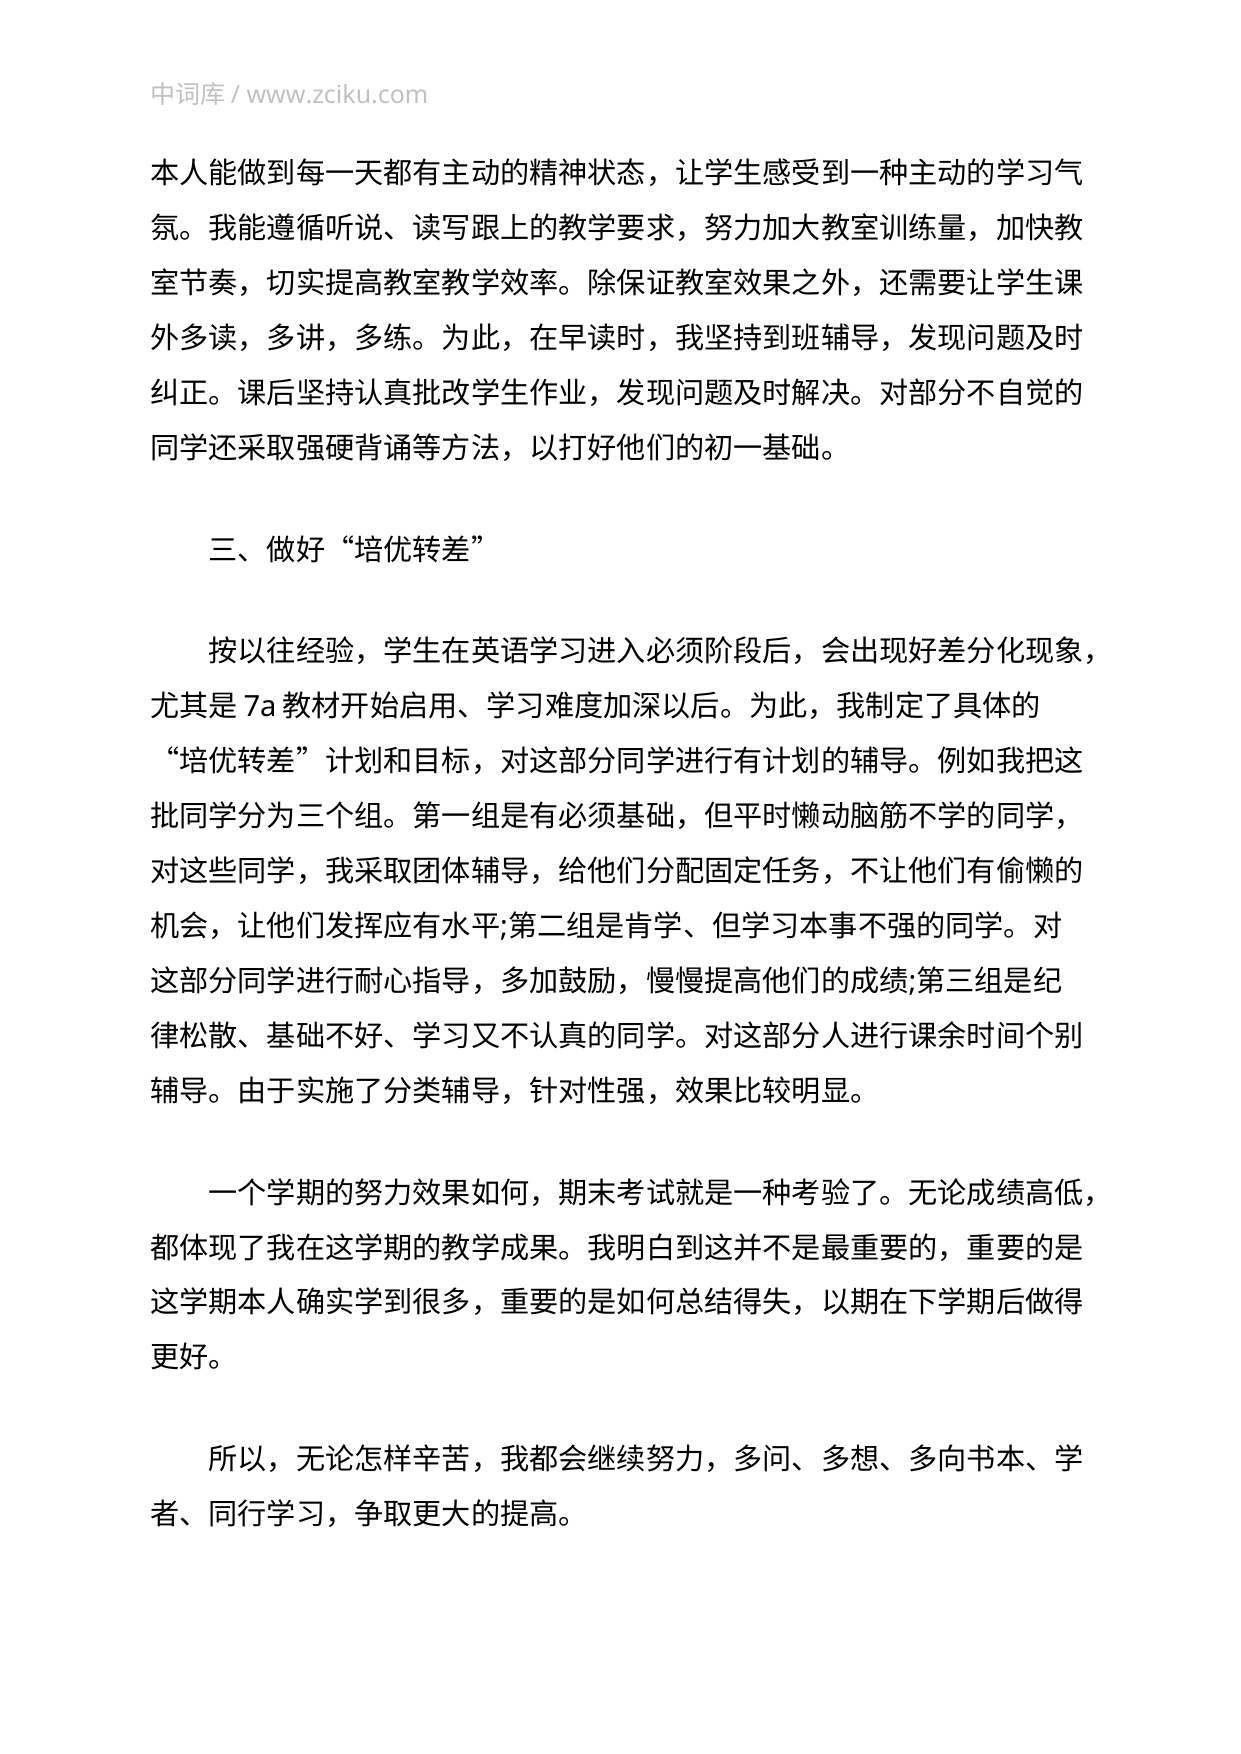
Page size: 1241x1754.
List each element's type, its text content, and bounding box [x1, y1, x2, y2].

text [150, 150, 1090, 467]
text 三、做好“培优转差” [150, 526, 1090, 568]
text 按以往经验，学生在英语学习进入必须阶段后，会出现好差分化现象，尤其是7a教材开始启用、学习难度加深以后。为此，我制定了具体的“培优转差”计划和目标，对这部分同学进行有计划的辅导。例如我把这批同学分为三个组。第一组是有必须基础，但平时懒动脑筋不学的同学，对这些同学，我采取团体辅导，给他们分配固定任务，不让他们有偷懒的机会，让他们发挥应有水平;第二组是肯学、但学习本事不强的同学。对这部分同学进行耐心指导，多加鼓励，慢慢提高他们的成绩;第三组是纪律松散、基础不好、学习又不认真的同学。对这部分人进行课余时间个别辅导。由于实施了分类辅导，针对性强，效果比较明显。 [150, 628, 1090, 1110]
text 一个学期的努力效果如何，期末考试就是一种考验了。无论成绩高低，都体现了我在这学期的教学成果。我明白到这并不是最重要的，重要的是这学期本人确实学到很多，重要的是如何总结得失，以期在下学期后做得更好。 [150, 1169, 1090, 1376]
text 所以，无论怎样辛苦，我都会继续努力，多问、多想、多向书本、学者、同行学习，争取更大的提高。 [150, 1436, 1090, 1533]
